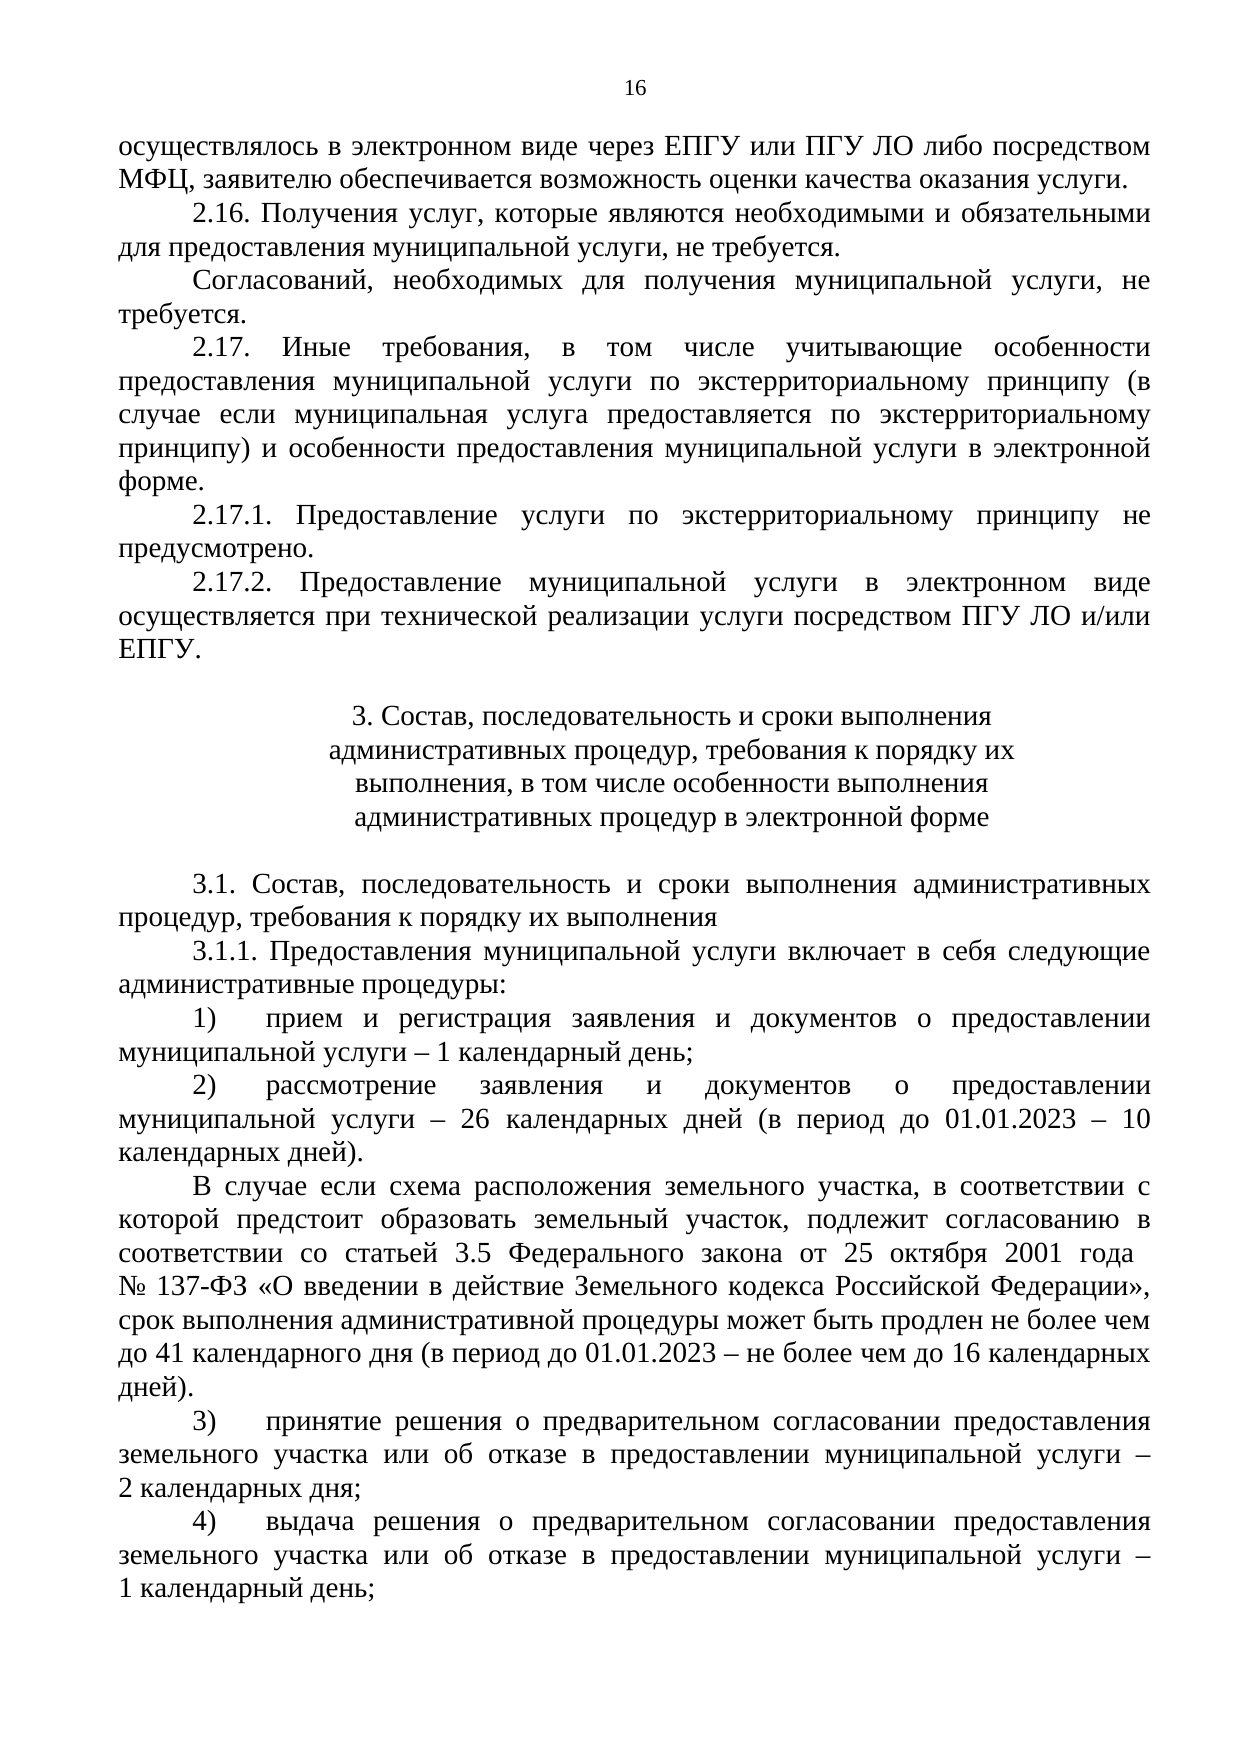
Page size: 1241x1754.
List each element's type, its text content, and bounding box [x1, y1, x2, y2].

text 2.17. Иные требования, в том числе учитывающие особенности предоставления муниципальной услуги по экстерриториальному принципу (в случае если муниципальная услуга предоставляется по экстерриториальному принципу) и особенности предоставления муниципальной услуги в электронной форме. [118, 329, 1152, 497]
text 3.1. Состав, последовательность и сроки выполнения административных процедур, требования к порядку их выполнения [118, 866, 1152, 933]
text административных процедур в электронной форме [118, 799, 1152, 832]
text 2.17.1. Предоставление услуги по экстерриториальному принципу не предусмотрено. [118, 497, 1152, 564]
list прием и регистрация заявления и документов о предоставлении муниципальной услуги – 1 календарный день; [118, 1000, 1152, 1067]
text выполнения, в том числе особенности выполнения [118, 765, 1152, 799]
text 3. Состав, последовательность и сроки выполнения [118, 698, 1152, 732]
text Согласований, необходимых для получения муниципальной услуги, не требуется. [118, 262, 1152, 329]
list принятие решения о предварительном согласовании предоставления земельного участка или об отказе в предоставлении муниципальной услуги – 2 календарных дня; [118, 1403, 1152, 1503]
list рассмотрение заявления и документов о предоставлении муниципальной услуги – 26 календарных дней (в период до 01.01.2023 – 10 календарных дней). [118, 1067, 1152, 1168]
text В случае если схема расположения земельного участка, в соответствии с которой предстоит образовать земельный участок, подлежит согласованию в соответствии со статьей 3.5 Федерального закона от 25 октября 2001 года № 137-ФЗ «О введении в действие Земельного кодекса Российской Федерации», срок выполнения административной процедуры может быть продлен не более чем до 41 календарного дня (в период до 01.01.2023 – не более чем до 16 календарных дней). [118, 1168, 1152, 1403]
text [118, 128, 1152, 195]
text 2.17.2. Предоставление муниципальной услуги в электронном виде осуществляется при технической реализации услуги посредством ПГУ ЛО и/или ЕПГУ. [118, 564, 1152, 665]
list выдача решения о предварительном согласовании предоставления земельного участка или об отказе в предоставлении муниципальной услуги – 1 календарный день; [118, 1503, 1152, 1604]
text 3.1.1. Предоставления муниципальной услуги включает в себя следующие административные процедуры: [118, 933, 1152, 1000]
text 2.16. Получения услуг, которые являются необходимыми и обязательными для предоставления муниципальной услуги, не требуется. [118, 195, 1152, 262]
text административных процедур, требования к порядку их [118, 732, 1152, 765]
